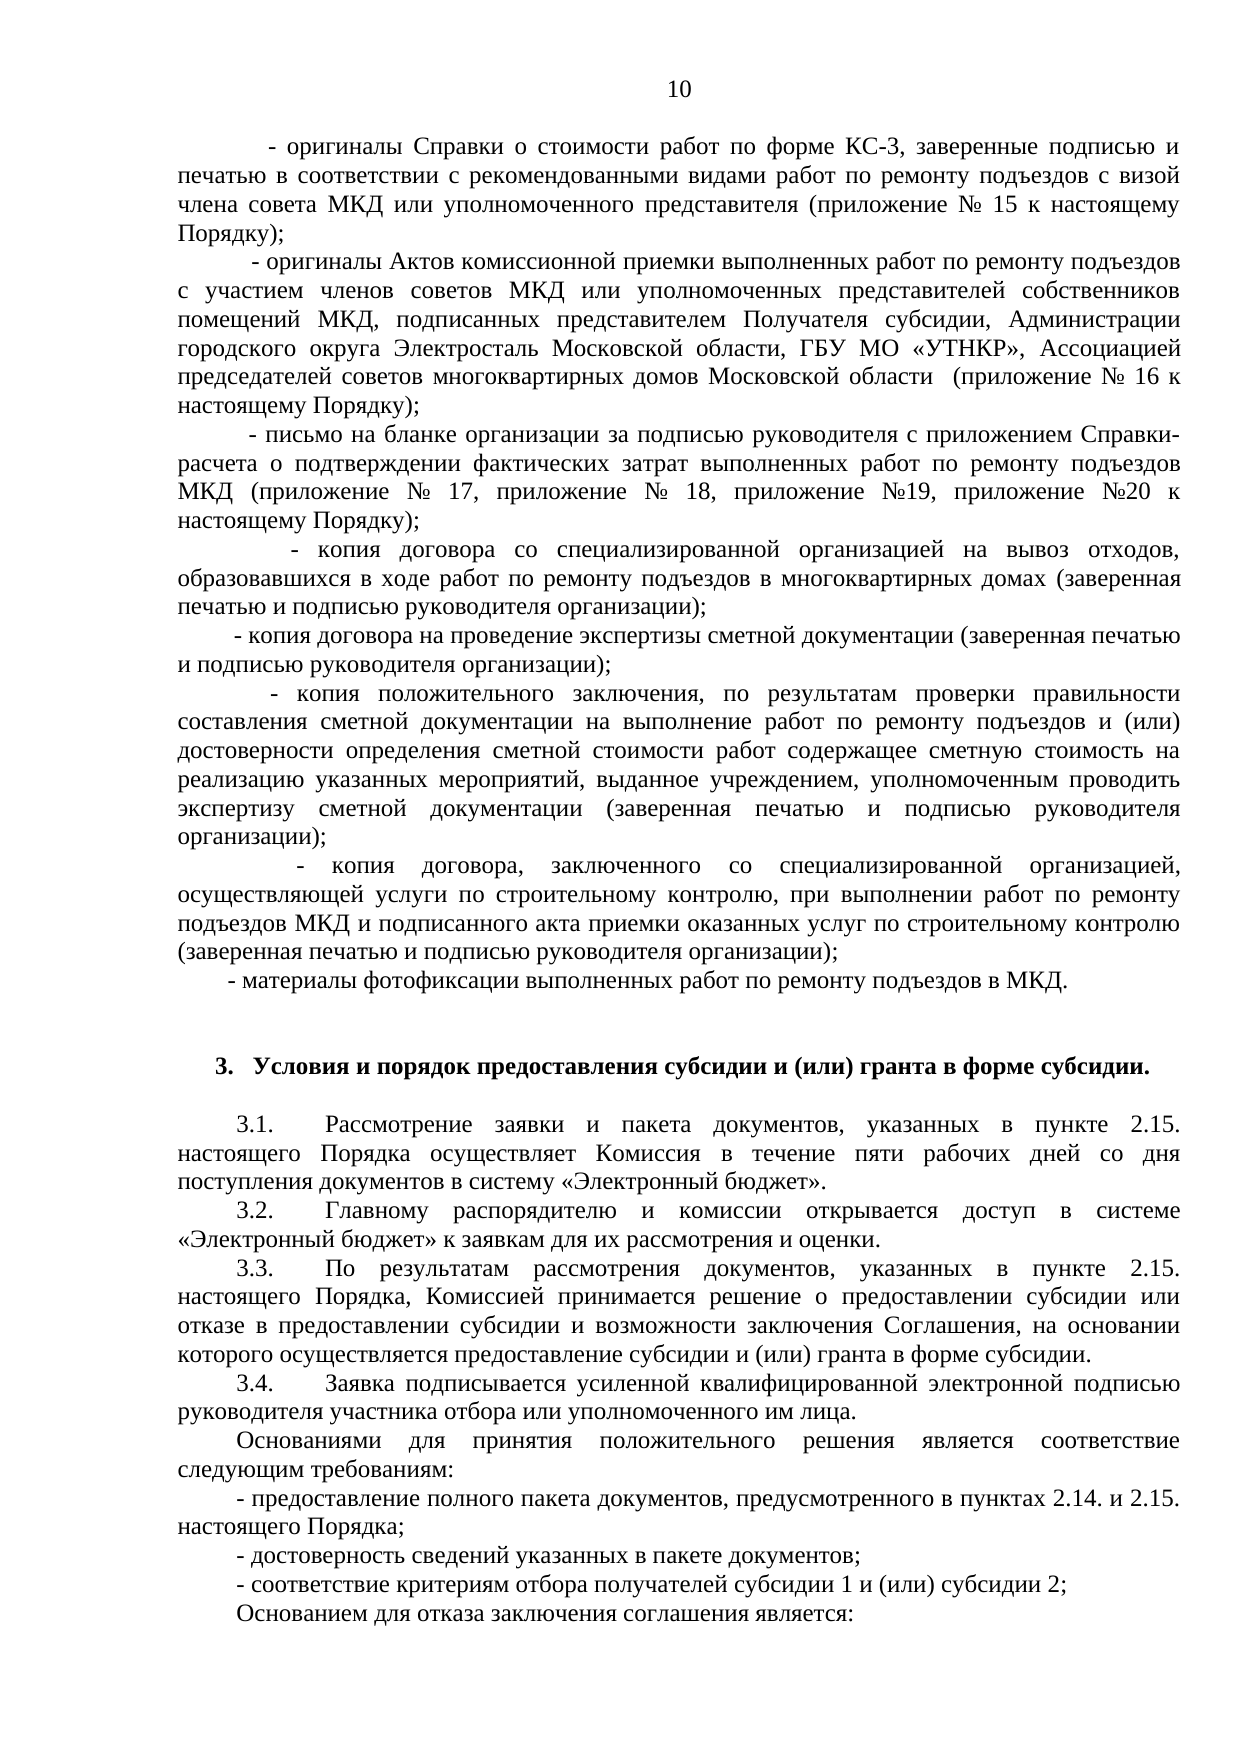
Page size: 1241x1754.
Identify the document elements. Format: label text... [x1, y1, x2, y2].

list По результатам рассмотрения документов, указанных в пункте 2.15. настоящего Порядка, Комиссией принимается решение о предоставлении субсидии или отказе в предоставлении субсидии и возможности заключения Соглашения, на основании которого осуществляется предоставление субсидии и (или) гранта в форме субсидии. [177, 1253, 1181, 1368]
list - копия договора, заключенного со специализированной организацией, осуществляющей услуги по строительному контролю, при выполнении работ по ремонту подъездов МКД и подписанного акта приемки оказанных услуг по строительному контролю (заверенная печатью и подписью руководителя организации); [177, 850, 1181, 965]
text Основанием для отказа заключения соглашения является: [177, 1598, 1181, 1626]
list Главному распорядителю и комиссии открывается доступ в системе «Электронный бюджет» к заявкам для их рассмотрения и оценки. [177, 1195, 1181, 1253]
list - копия договора на проведение экспертизы сметной документации (заверенная печатью и подписью руководителя организации); [177, 620, 1181, 678]
text - оригиналы Актов комиссионной приемки выполненных работ по ремонту подъездов с участием членов советов МКД или уполномоченных представителей собственников помещений МКД, подписанных представителем Получателя субсидии, Администрации городского округа Электросталь Московской области, ГБУ МО «УТНКР», Ассоциацией председателей советов многоквартирных домов Московской области (приложение № 16 к настоящему Порядку); [177, 246, 1181, 419]
list Заявка подписывается усиленной квалифицированной электронной подписью руководителя участника отбора или уполномоченного им лица. [177, 1368, 1181, 1425]
list - оригиналы Справки о стоимости работ по форме КС-3, заверенные подписью и печатью в соответствии с рекомендованными видами работ по ремонту подъездов с визой члена совета МКД или уполномоченного представителя (приложение № 15 к настоящему Порядку); [177, 131, 1181, 246]
list Условия и порядок предоставления субсидии и (или) гранта в форме субсидии. [184, 1051, 1181, 1080]
list - копия положительного заключения, по результатам проверки правильности составления сметной документации на выполнение работ по ремонту подъездов и (или) достоверности определения сметной стоимости работ содержащее сметную стоимость на реализацию указанных мероприятий, выданное учреждением, уполномоченным проводить экспертизу сметной документации (заверенная печатью и подписью руководителя организации); [177, 678, 1181, 850]
list - письмо на бланке организации за подписью руководителя с приложением Справки-расчета о подтверждении фактических затрат выполненных работ по ремонту подъездов МКД (приложение № 17, приложение № 18, приложение №19, приложение №20 к настоящему Порядку); [177, 419, 1181, 534]
text - предоставление полного пакета документов, предусмотренного в пунктах 2.14. и 2.15. настоящего Порядка; [177, 1483, 1181, 1540]
text - достоверность сведений указанных в пакете документов; [177, 1540, 1181, 1569]
list Рассмотрение заявки и пакета документов, указанных в пункте 2.15. настоящего Порядка осуществляет Комиссия в течение пяти рабочих дней со дня поступления документов в систему «Электронный бюджет». [177, 1109, 1181, 1195]
list - копия договора со специализированной организацией на вывоз отходов, образовавшихся в ходе работ по ремонту подъездов в многоквартирных домах (заверенная печатью и подписью руководителя организации); [177, 534, 1181, 620]
list Основаниями для принятия положительного решения является соответствие следующим требованиям: [177, 1425, 1181, 1483]
text - соответствие критериям отбора получателей субсидии 1 и (или) субсидии 2; [177, 1569, 1181, 1598]
list - материалы фотофиксации выполненных работ по ремонту подъездов в МКД. [177, 965, 1181, 994]
